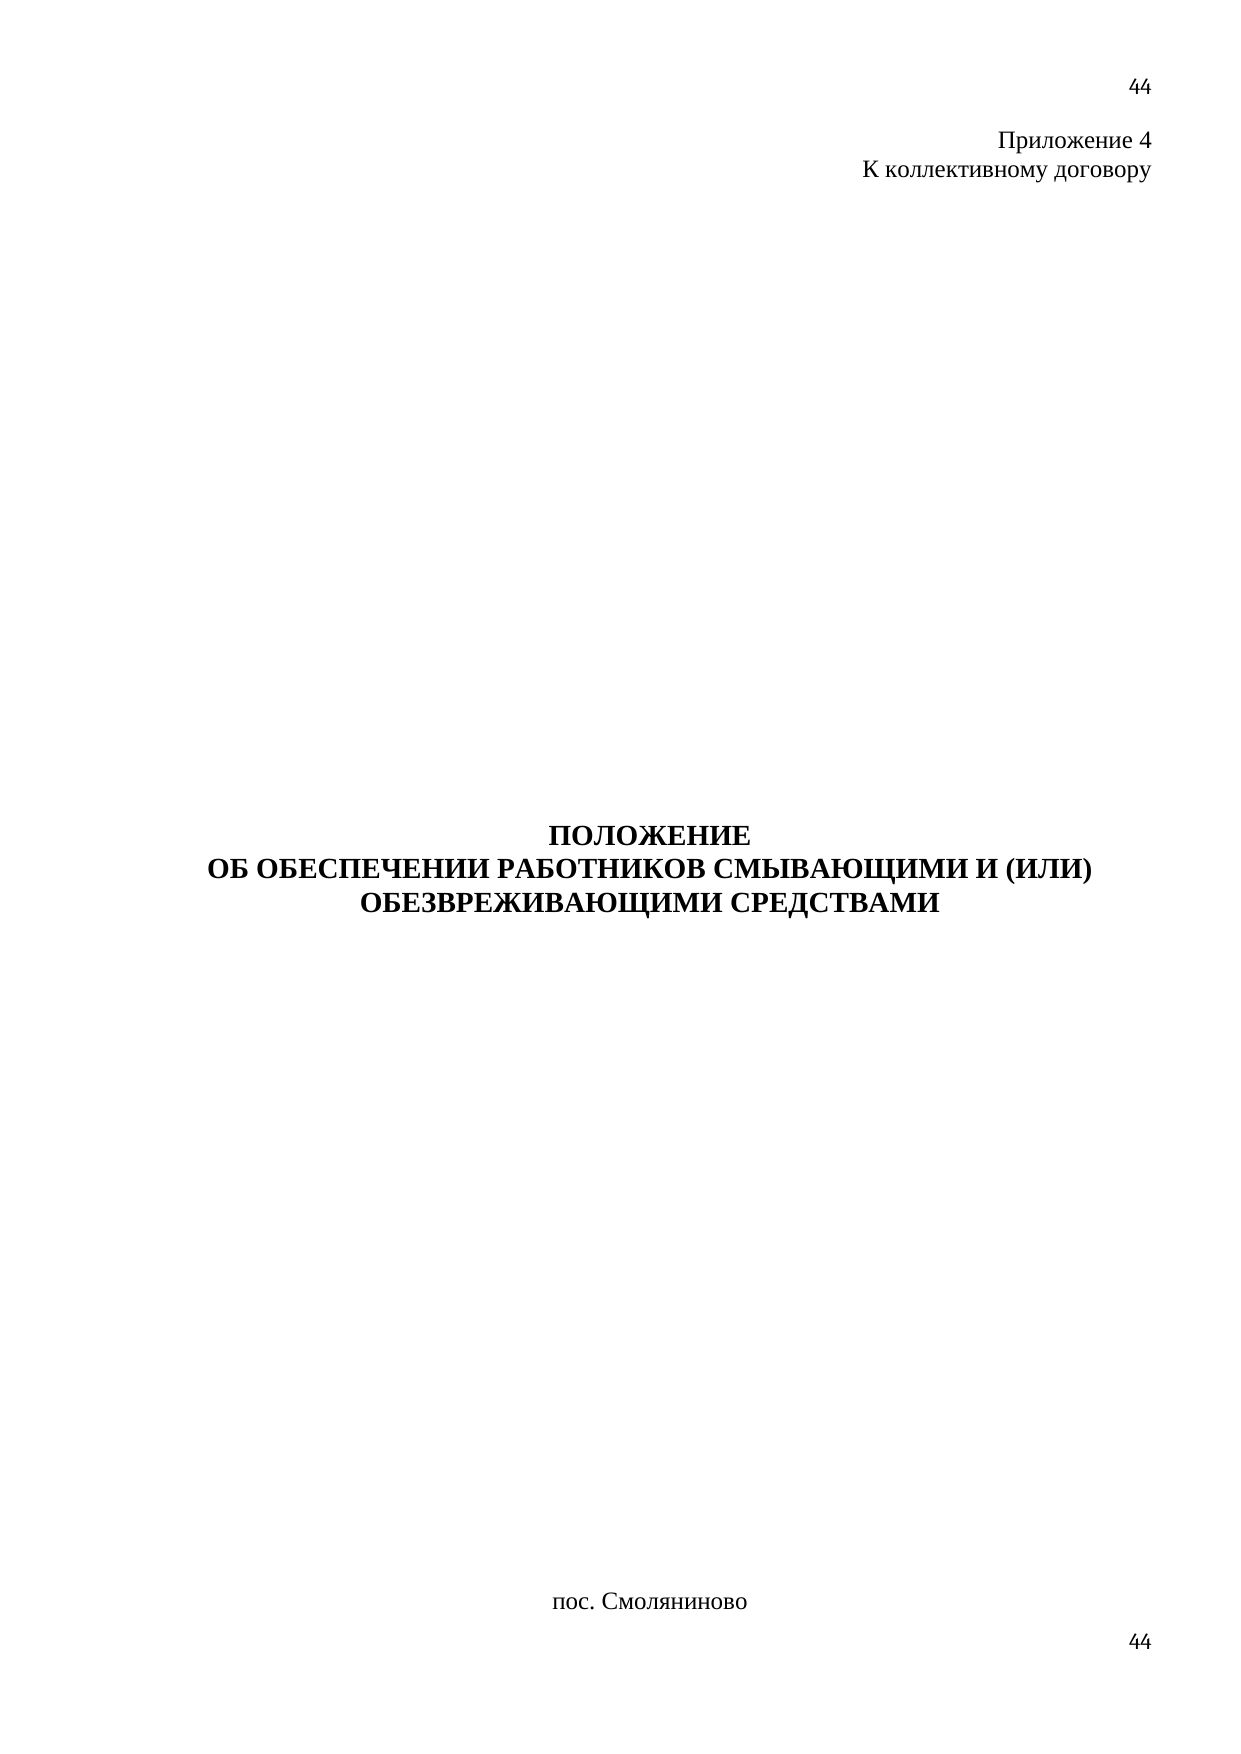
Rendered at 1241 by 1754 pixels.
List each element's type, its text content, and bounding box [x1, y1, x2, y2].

text К коллективному договору [148, 154, 1152, 182]
text ОБЕЗВРЕЖИВАЮЩИМИ СРЕДСТВАМИ [148, 885, 1152, 919]
text ПОЛОЖЕНИЕ [148, 818, 1152, 852]
text Приложение 4 [148, 125, 1152, 154]
text пос. Смоляниново [148, 1586, 1152, 1615]
text ОБ ОБЕСПЕЧЕНИИ РАБОТНИКОВ СМЫВАЮЩИМИ И (ИЛИ) [148, 852, 1152, 885]
